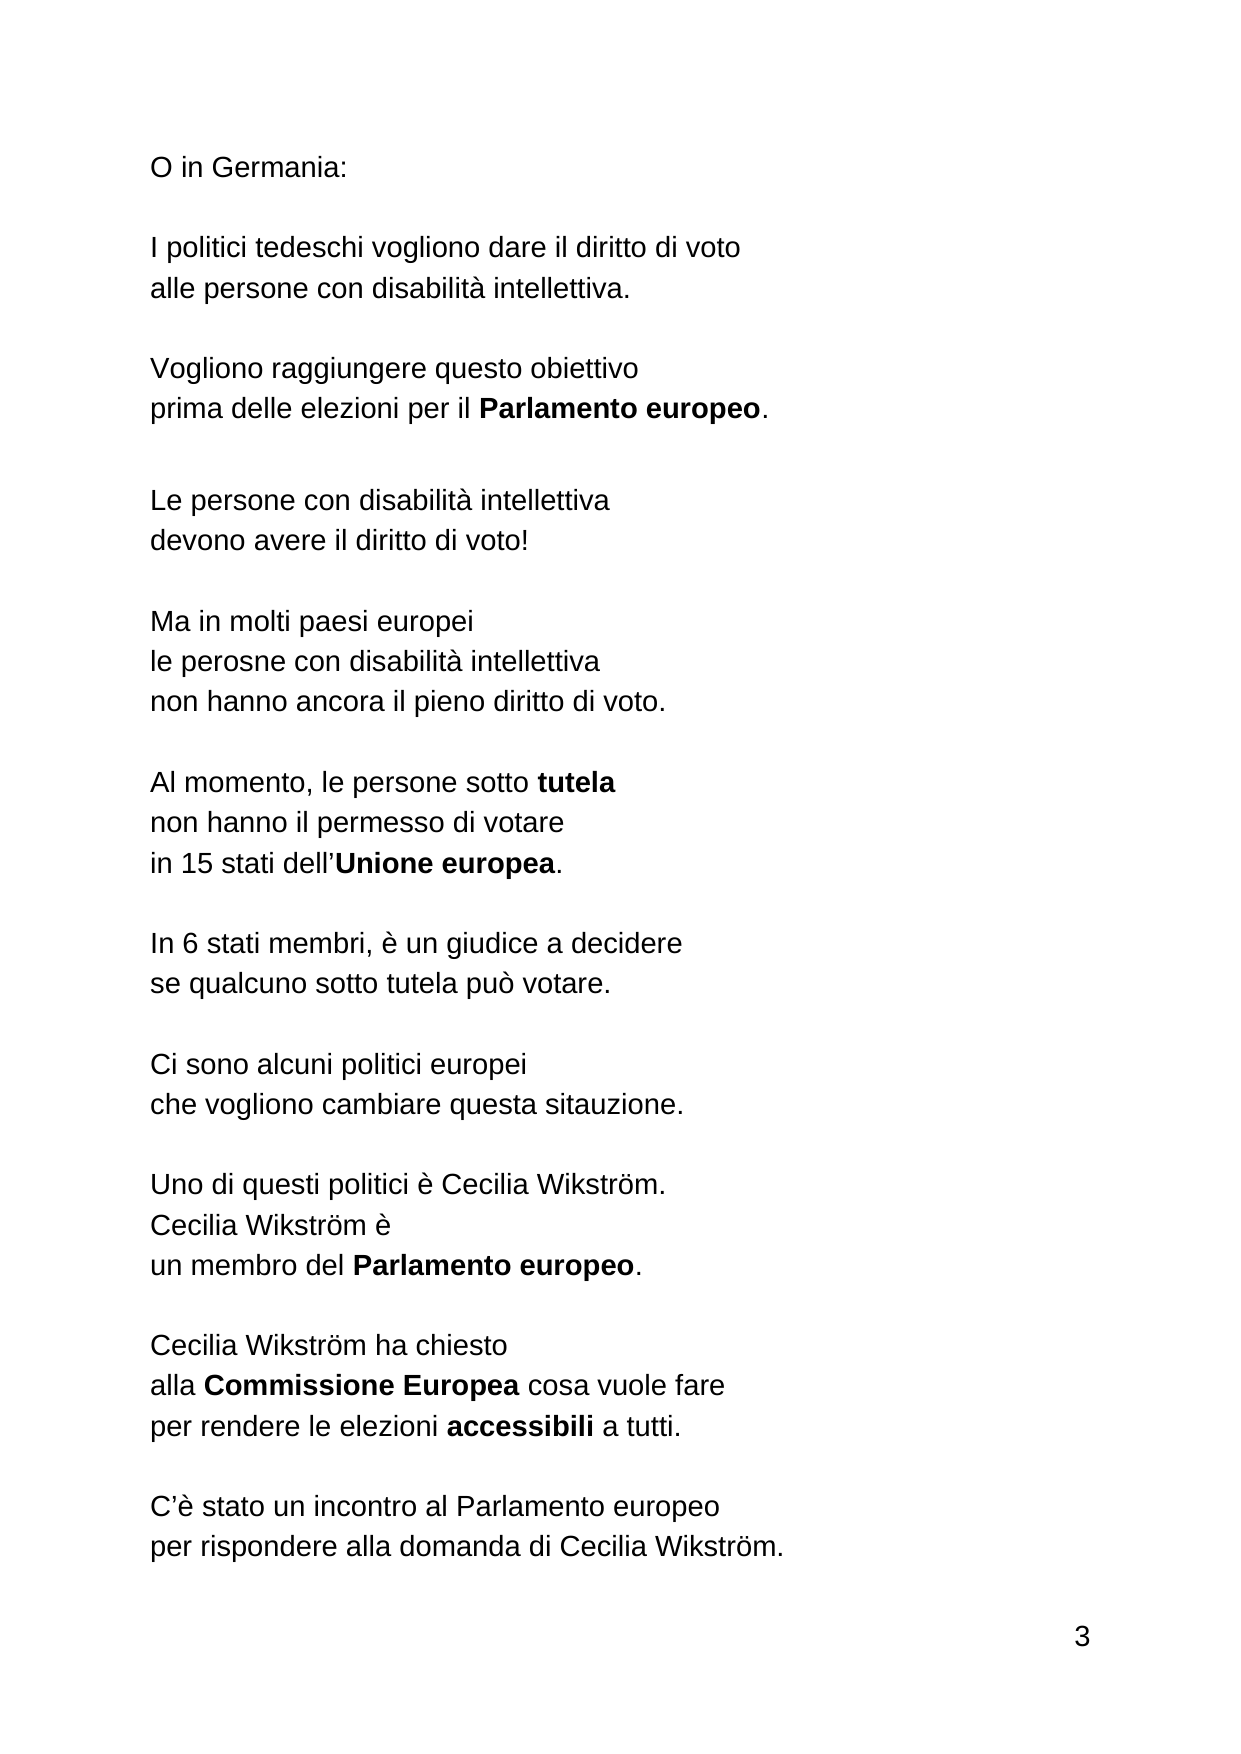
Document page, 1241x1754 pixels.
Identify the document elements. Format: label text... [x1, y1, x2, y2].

text Cecilia Wikström ha chiesto [150, 1328, 1090, 1362]
text Cecilia Wikström è [150, 1207, 1090, 1241]
text Al momento, le persone sotto tutela [150, 765, 1090, 799]
text alle persone con disabilità intellettiva. [150, 271, 1090, 304]
text se qualcuno sotto tutela può votare. [150, 966, 1090, 1000]
text Le persone con disabilità intellettiva devono avere il diritto di voto! [150, 483, 1090, 557]
text Uno di questi politici è Cecilia Wikström. [150, 1167, 1090, 1201]
text prima delle elezioni per il Parlamento europeo. [150, 391, 1090, 425]
text O in Germania: [150, 150, 1090, 183]
text Vogliono raggiungere questo obiettivo [150, 351, 1090, 384]
text non hanno ancora il pieno diritto di voto. [150, 684, 1090, 718]
text alla Commissione Europea cosa vuole fare per rendere le elezioni accessibili a tutti. [150, 1368, 1090, 1442]
text I politici tedeschi vogliono dare il diritto di voto [150, 230, 1090, 264]
text Ci sono alcuni politici europei che vogliono cambiare questa sitauzione. [150, 1047, 1090, 1120]
text Ma in molti paesi europei le perosne con disabilità intellettiva [150, 604, 1090, 677]
text non hanno il permesso di votare in 15 stati dell’Unione europea. [150, 805, 1090, 879]
text C’è stato un incontro al Parlamento europeo [150, 1489, 1090, 1522]
text un membro del Parlamento europeo. [150, 1248, 1090, 1281]
text per rispondere alla domanda di Cecilia Wikström. [150, 1529, 1090, 1563]
text In 6 stati membri, è un giudice a decidere [150, 926, 1090, 959]
